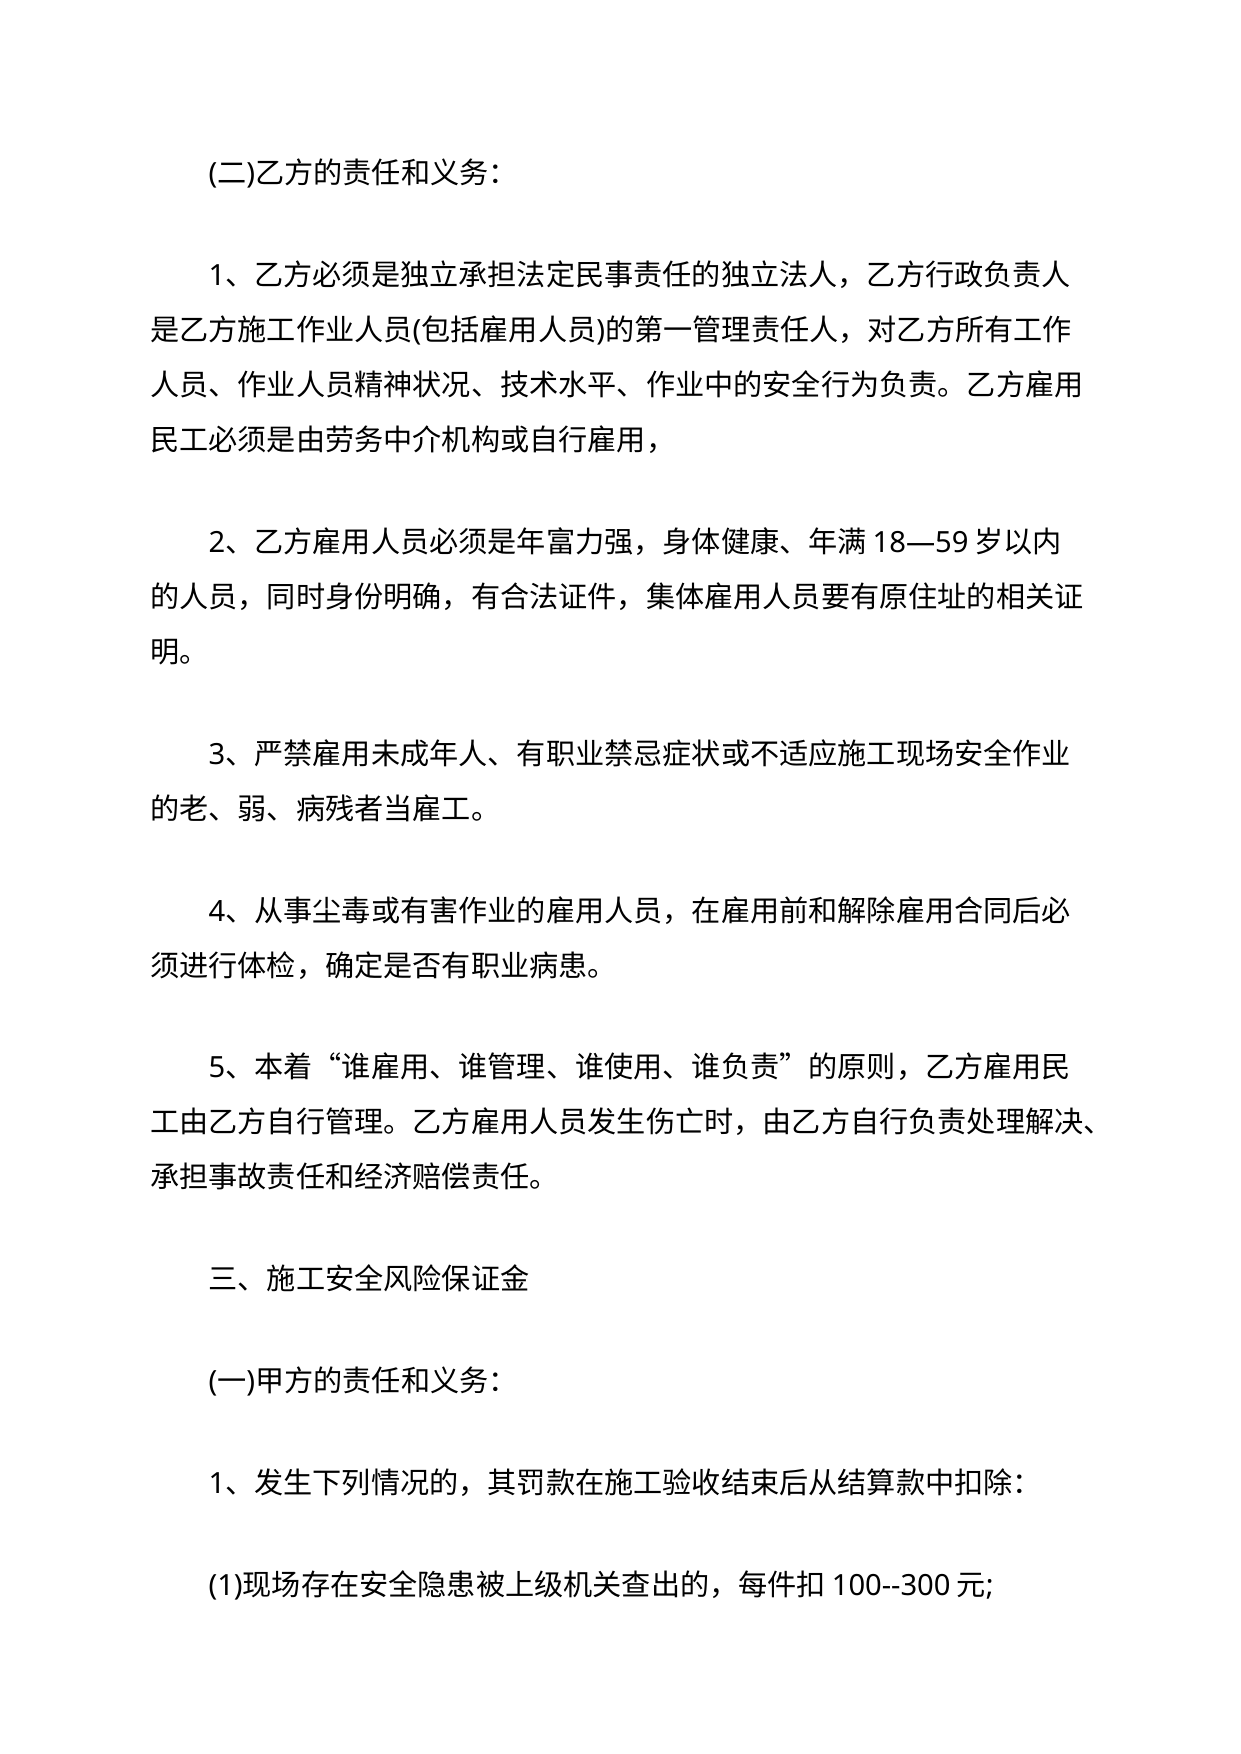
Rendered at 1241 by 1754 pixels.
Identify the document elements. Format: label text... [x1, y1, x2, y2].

text 三、施工安全风险保证金 [150, 1256, 1090, 1298]
text 1、乙方必须是独立承担法定民事责任的独立法人，乙方行政负责人是乙方施工作业人员(包括雇用人员)的第一管理责任人，对乙方所有工作人员、作业人员精神状况、技术水平、作业中的安全行为负责。乙方雇用民工必须是由劳务中介机构或自行雇用， [150, 252, 1090, 459]
text 3、严禁雇用未成年人、有职业禁忌症状或不适应施工现场安全作业的老、弱、病残者当雇工。 [150, 730, 1090, 828]
text (1)现场存在安全隐患被上级机关查出的，每件扣100--300元; [150, 1561, 1090, 1604]
text 2、乙方雇用人员必须是年富力强，身体健康、年满18—59岁以内的人员，同时身份明确，有合法证件，集体雇用人员要有原住址的相关证明。 [150, 519, 1090, 671]
text 4、从事尘毒或有害作业的雇用人员，在雇用前和解除雇用合同后必须进行体检，确定是否有职业病患。 [150, 887, 1090, 984]
text (二)乙方的责任和义务： [150, 150, 1090, 192]
text (一)甲方的责任和义务： [150, 1357, 1090, 1400]
text 1、发生下列情况的，其罚款在施工验收结束后从结算款中扣除： [150, 1459, 1090, 1502]
text 5、本着“谁雇用、谁管理、谁使用、谁负责”的原则，乙方雇用民工由乙方自行管理。乙方雇用人员发生伤亡时，由乙方自行负责处理解决、承担事故责任和经济赔偿责任。 [150, 1044, 1090, 1196]
